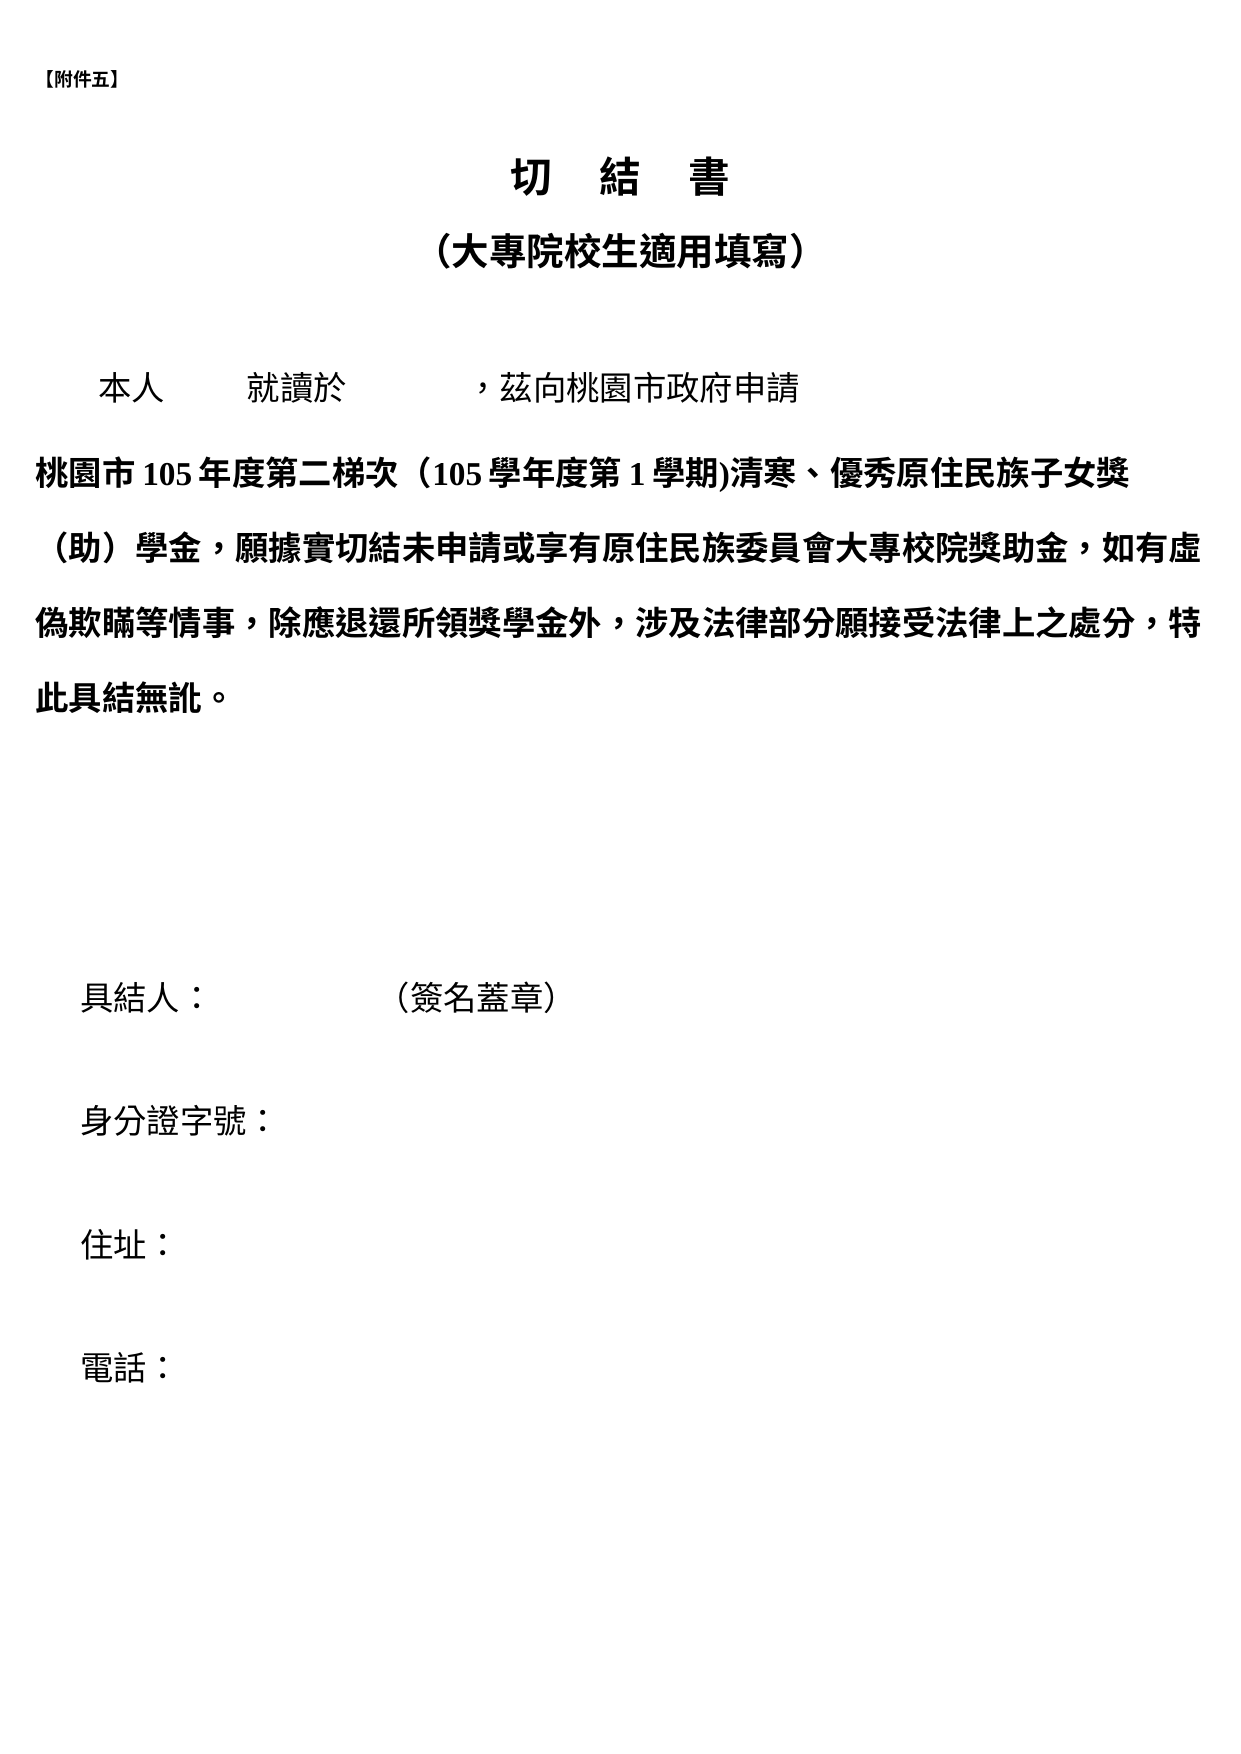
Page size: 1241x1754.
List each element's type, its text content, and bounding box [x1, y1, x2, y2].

text 身分證字號： [80, 1082, 1205, 1157]
text 電話： [80, 1328, 1205, 1403]
text 切 結 書 [35, 136, 1205, 211]
text （大專院校生適用填寫） [35, 211, 1205, 286]
subtitle 桃園市105年度第二梯次（105學年度第1學期)清寒、優秀原住民族子女獎（助）學金，願據實切結未申請或享有原住民族委員會大專校院獎助金，如有虛偽欺瞞等情事，除應退還所領獎學金外，涉及法律部分願接受法律上之處分，特此具結無訛。 [35, 434, 1205, 734]
text 具結人： （簽名蓋章） [80, 959, 1205, 1034]
text 本人 就讀於 ，茲向桃園市政府申請 [65, 361, 1111, 410]
text 【附件五】 [35, 65, 1205, 92]
text 住址： [80, 1205, 1205, 1280]
